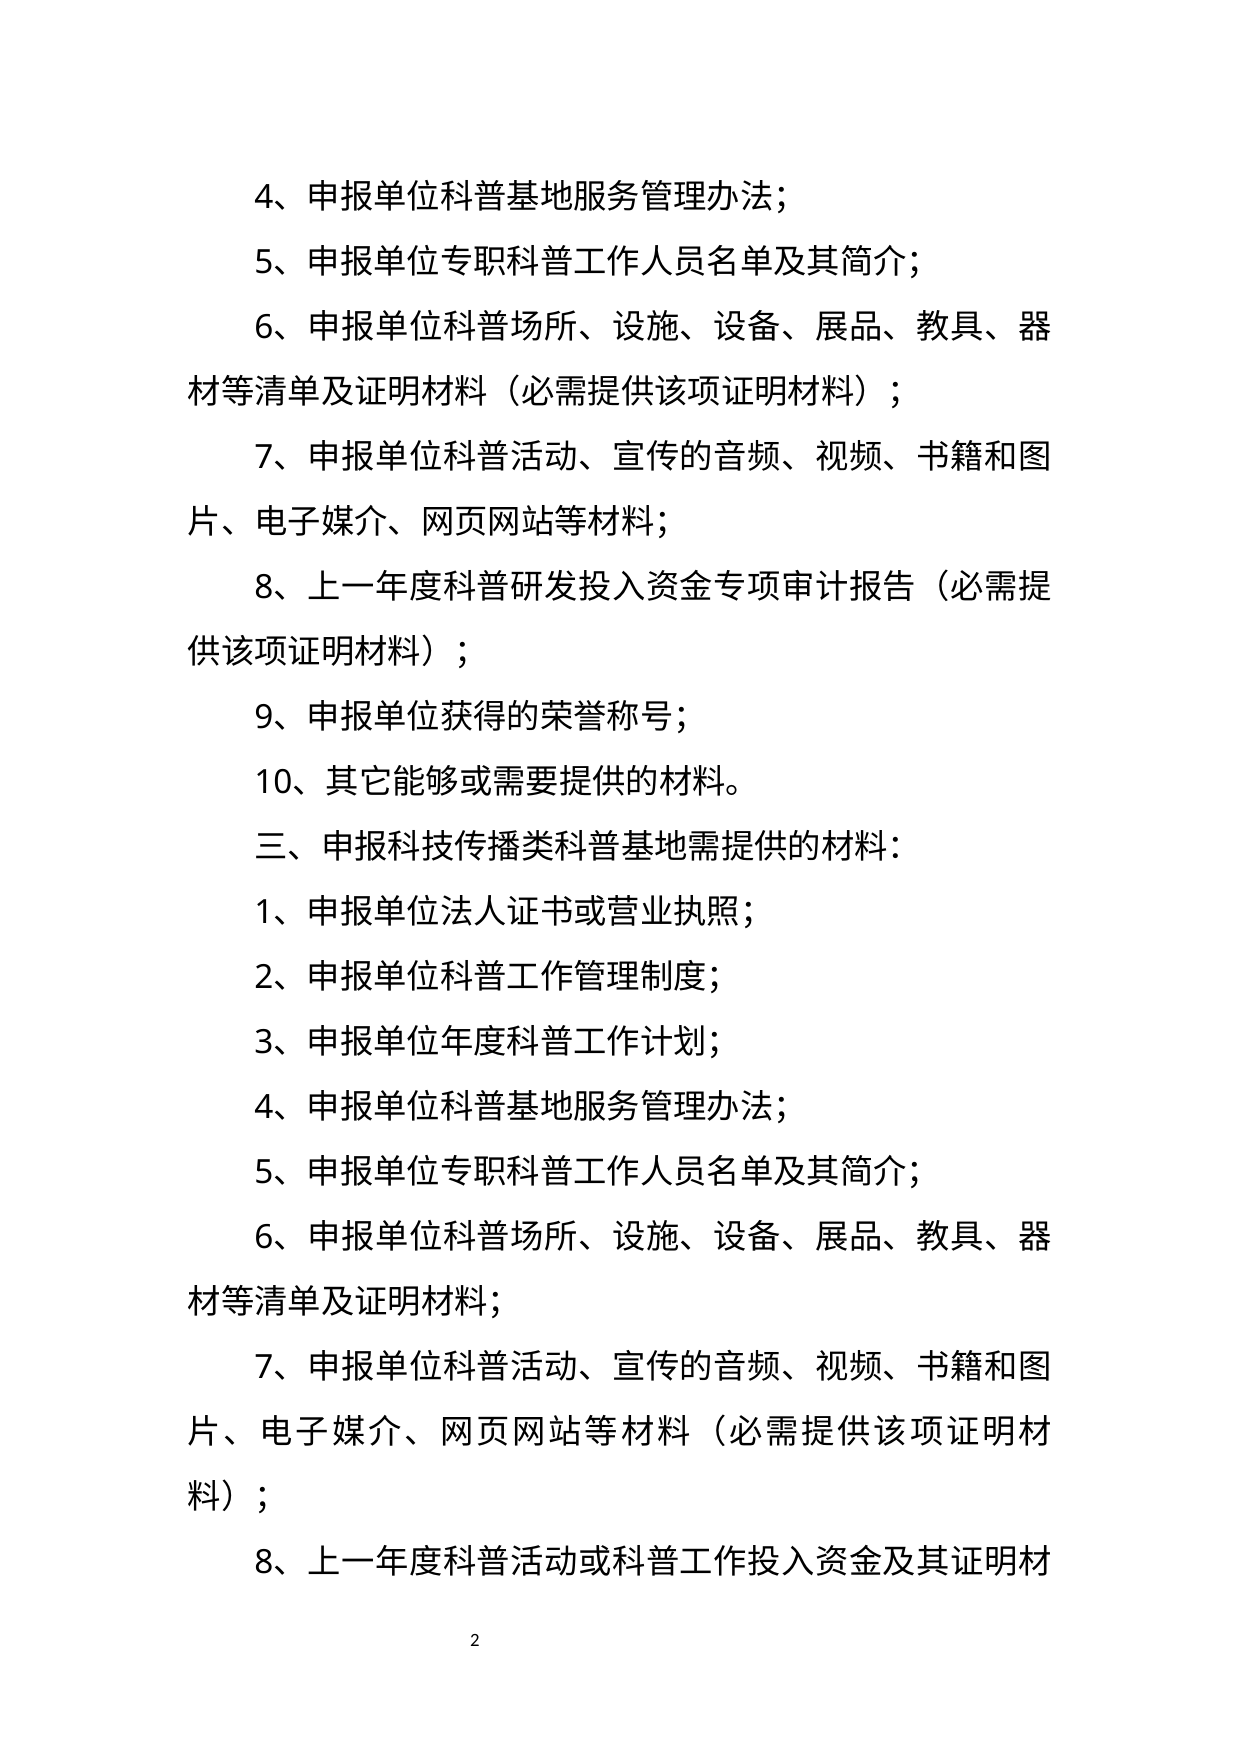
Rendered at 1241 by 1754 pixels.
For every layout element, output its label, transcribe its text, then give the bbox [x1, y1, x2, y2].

list 7、申报单位科普活动、宣传的音频、视频、书籍和图片、电子媒介、网页网站等材料； [187, 422, 1053, 552]
list 7、申报单位科普活动、宣传的音频、视频、书籍和图片、电子媒介、网页网站等材料（必需提供该项证明材料）； [187, 1332, 1053, 1527]
list 6、申报单位科普场所、设施、设备、展品、教具、器材等清单及证明材料； [187, 1202, 1053, 1332]
list 4、申报单位科普基地服务管理办法； [187, 162, 1053, 227]
list 5、申报单位专职科普工作人员名单及其简介； [187, 1137, 1053, 1202]
text 三、申报科技传播类科普基地需提供的材料： [187, 812, 1053, 877]
list 8、上一年度科普研发投入资金专项审计报告（必需提供该项证明材料）； [187, 552, 1053, 682]
list 3、申报单位年度科普工作计划； [187, 1007, 1053, 1072]
list 2、申报单位科普工作管理制度； [187, 942, 1053, 1007]
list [187, 1527, 1053, 1592]
list 6、申报单位科普场所、设施、设备、展品、教具、器材等清单及证明材料（必需提供该项证明材料）； [187, 292, 1053, 422]
list 10、其它能够或需要提供的材料。 [187, 747, 1053, 812]
list 1、申报单位法人证书或营业执照； [187, 877, 1053, 942]
list 5、申报单位专职科普工作人员名单及其简介； [187, 227, 1053, 292]
list 4、申报单位科普基地服务管理办法； [187, 1072, 1053, 1137]
list 9、申报单位获得的荣誉称号； [187, 682, 1053, 747]
